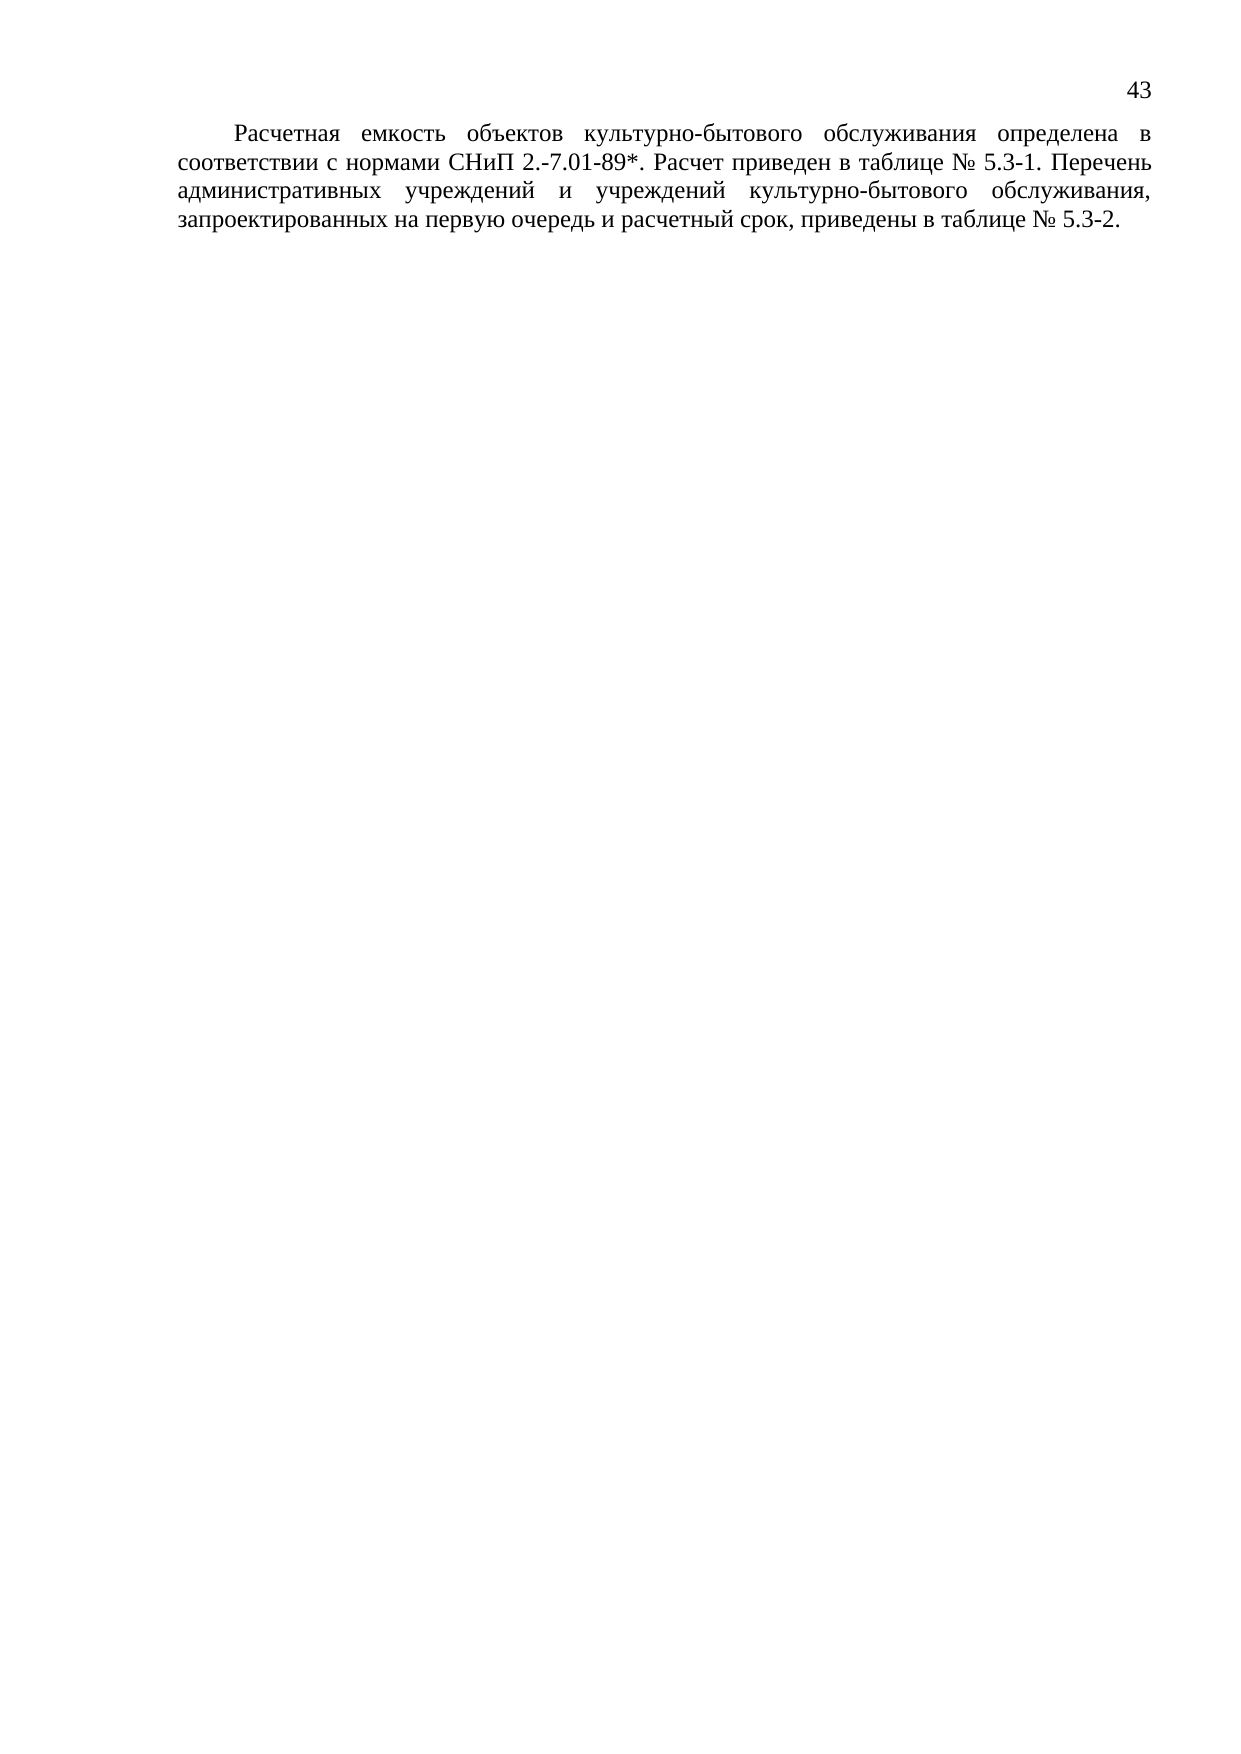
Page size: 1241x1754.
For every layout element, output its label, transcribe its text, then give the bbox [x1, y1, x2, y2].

text Расчетная емкость объектов культурно-бытового обслуживания определена в соответствии с нормами СНиП 2.-7.01-89*. Расчет приведен в таблице № 5.3-1. Перечень административных учреждений и учреждений культурно-бытового обслуживания, запроектированных на первую очередь и расчетный срок, приведены в таблице № 5.3-2. [177, 118, 1152, 233]
